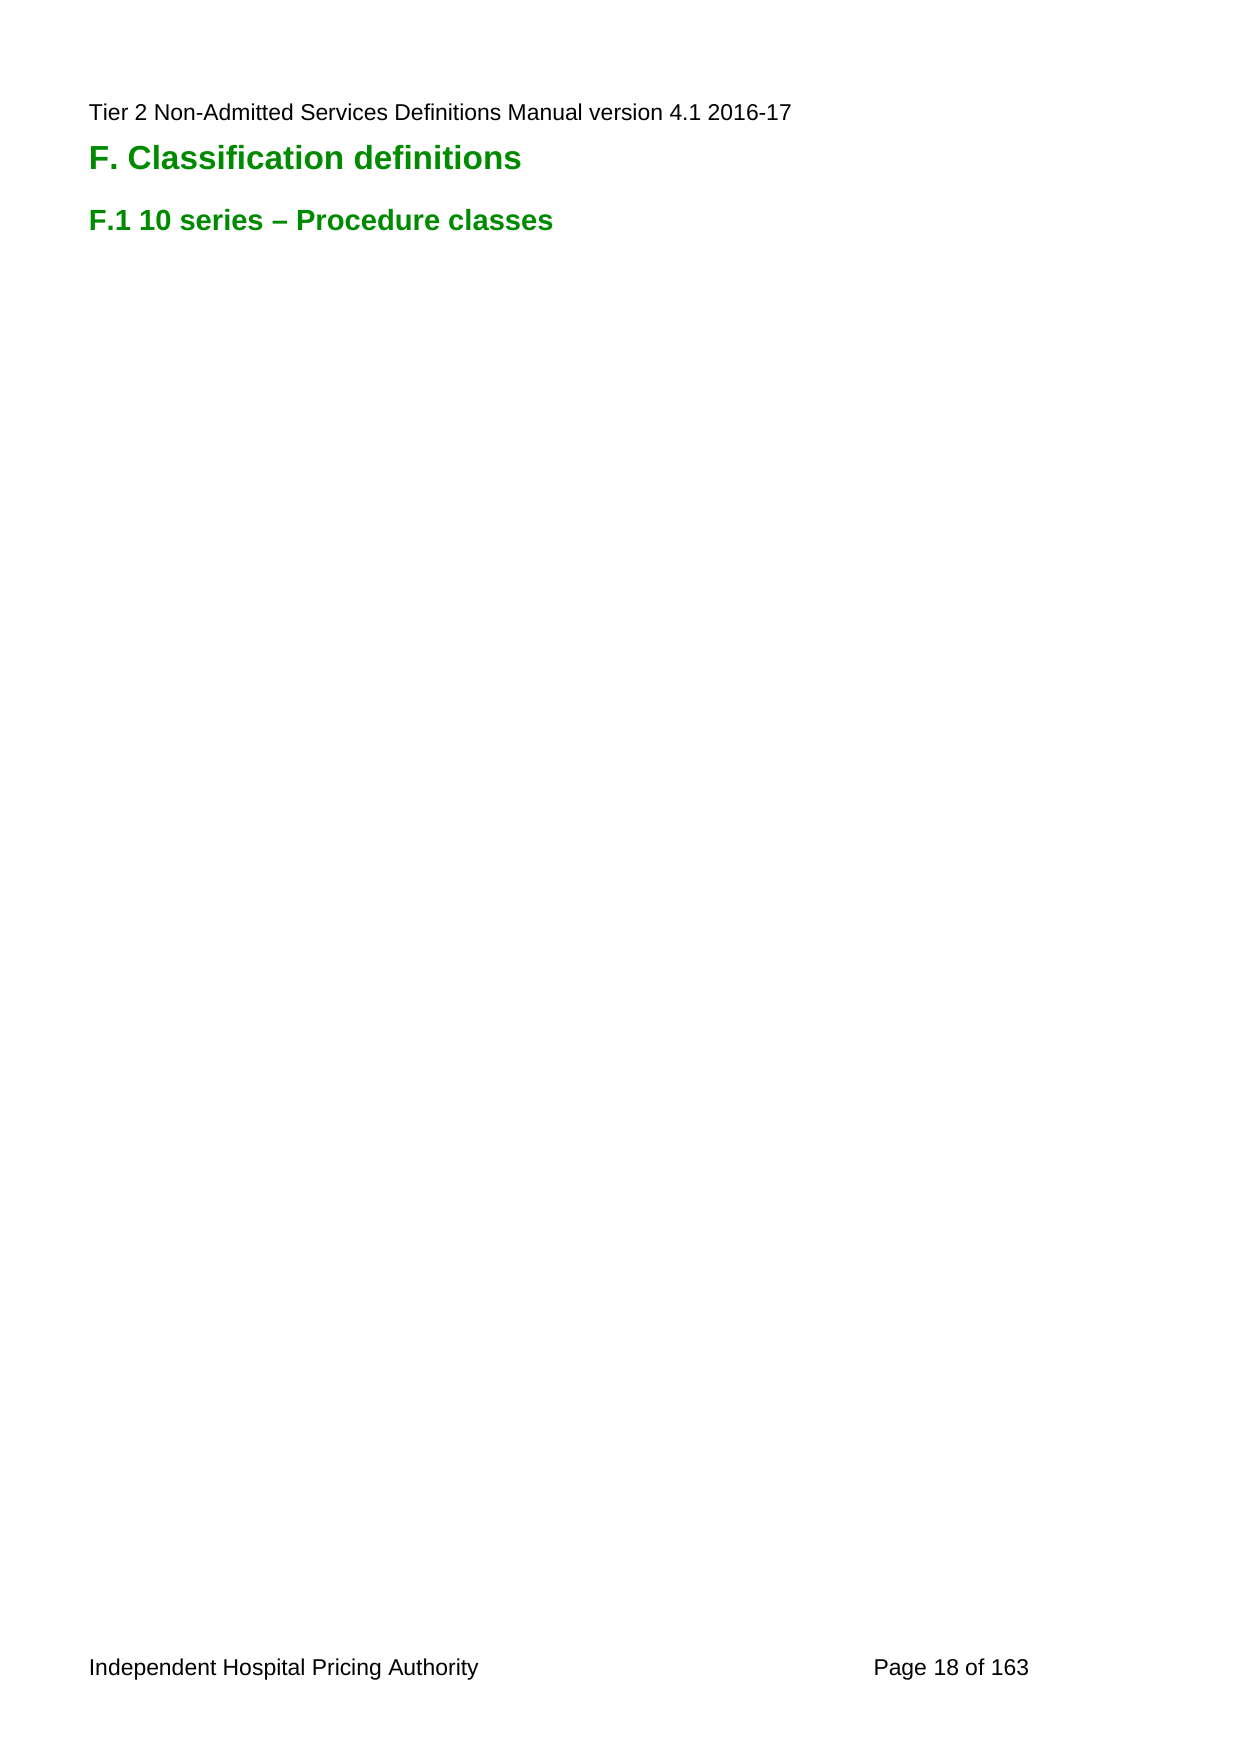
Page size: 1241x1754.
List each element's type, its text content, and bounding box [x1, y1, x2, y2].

subtitle F. Classification definitions [89, 138, 1152, 176]
subtitle F.1 10 series – Procedure classes [89, 203, 1152, 236]
